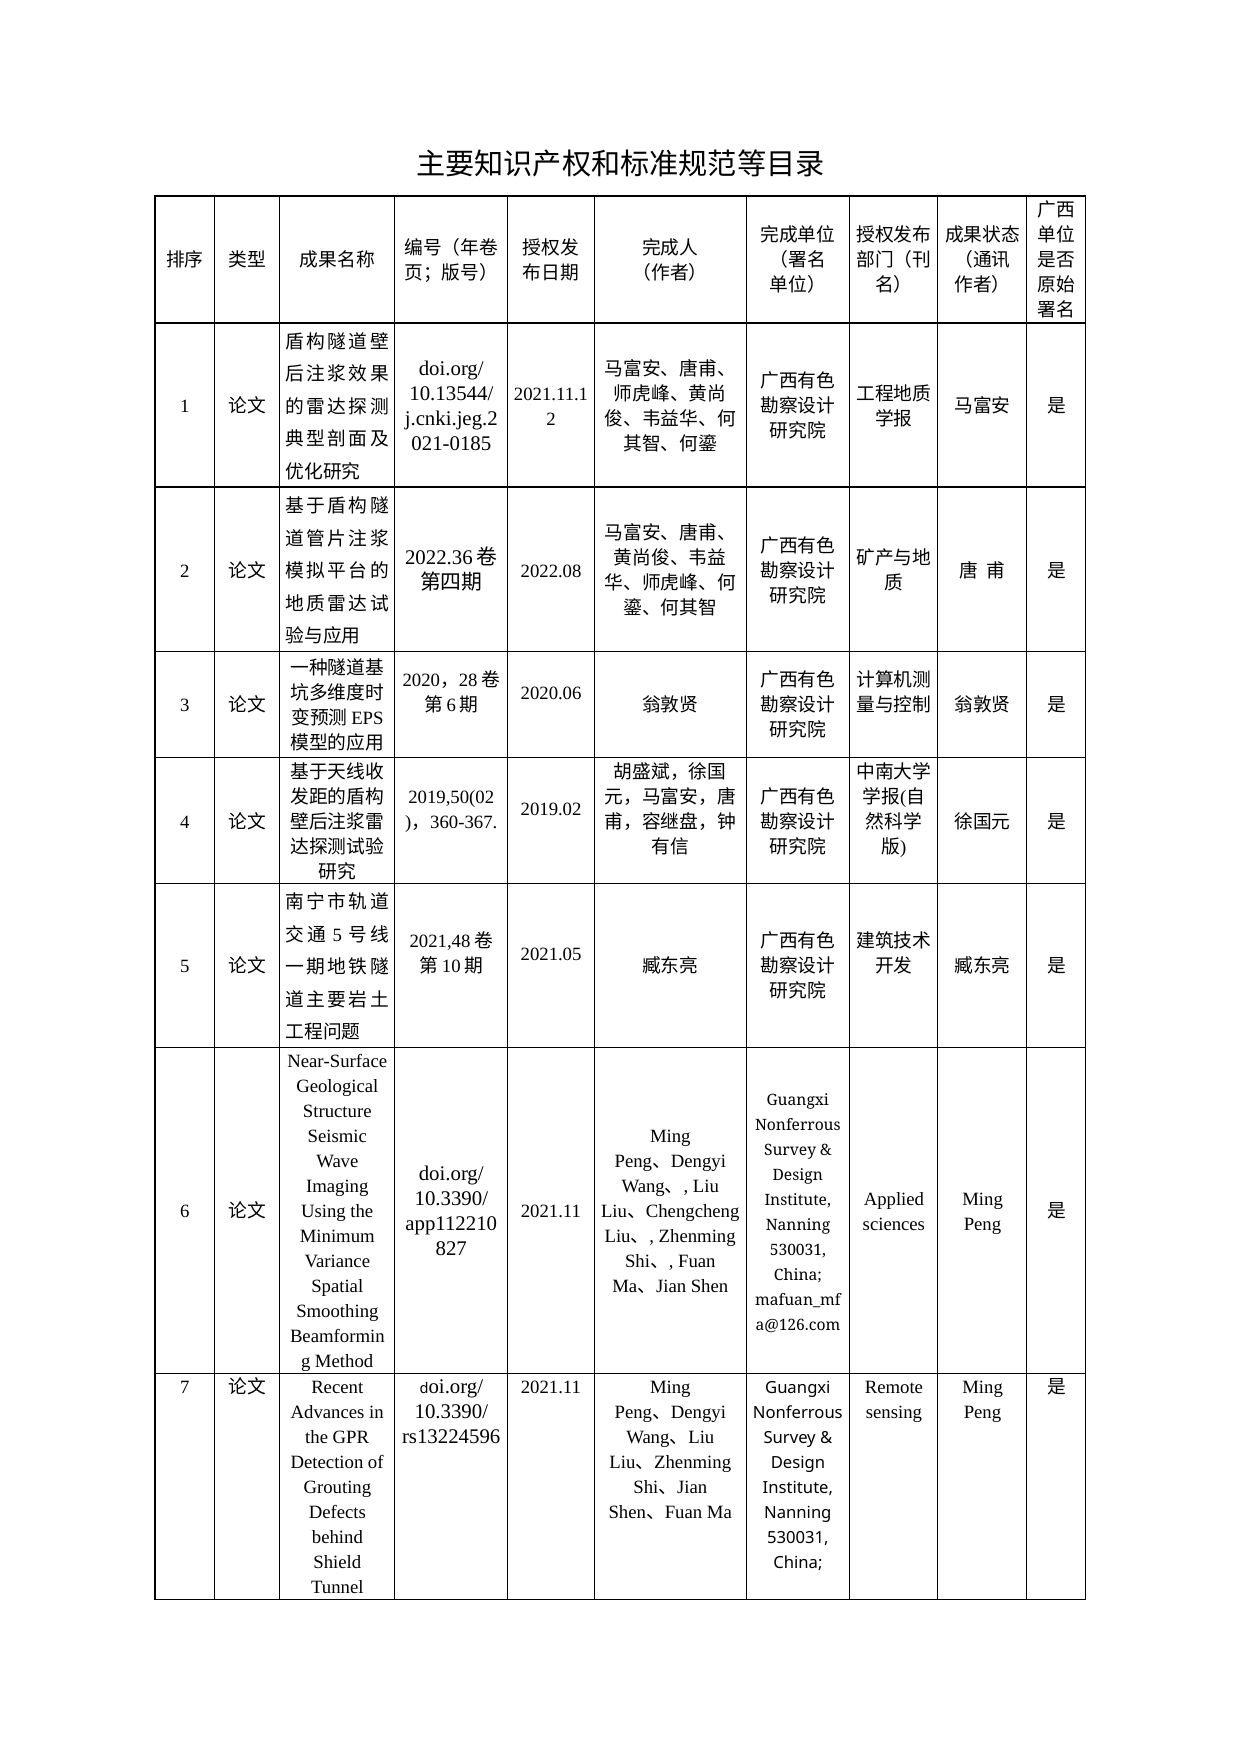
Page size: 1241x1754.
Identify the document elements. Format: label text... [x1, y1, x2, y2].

table_cell 是 [1027, 652, 1085, 757]
table_cell 计算机测量与控制 [850, 652, 937, 757]
text 主要知识产权和标准规范等目录 [118, 129, 1122, 194]
table_header 授权发布部门（刊名） [850, 197, 937, 322]
table_header 广西单位是否原始署名 [1027, 197, 1085, 322]
table_cell 论文 [215, 884, 279, 1047]
table_header 完成人 （作者） [595, 197, 746, 322]
table_cell Near‐Surface Geological Structure Seismic Wave Imaging Using the Minimum Variance Spatial Smoothing Beamforming Method [280, 1048, 394, 1373]
table_cell 论文 [215, 1048, 279, 1373]
table_cell Remote sensing [850, 1374, 937, 1599]
table_cell doi.org/10.13544/j.cnki.jeg.2021-0185 [395, 324, 507, 486]
table_cell Guangxi Nonferrous Survey & Design Institute, Nanning 530031, China; mafuan_mfa@126.com [747, 1048, 849, 1373]
table_cell 胡盛斌，徐国元，马富安，唐甫，容继盘，钟有信 [595, 758, 746, 883]
table_cell Ming Peng [938, 1374, 1026, 1599]
table_cell 2022.36卷第四期 [395, 488, 507, 651]
table_cell 论文 [215, 324, 279, 486]
table_cell 论文 [215, 1374, 279, 1599]
table_header 排序 [156, 197, 214, 322]
table_cell Ming Peng [938, 1048, 1026, 1373]
table_cell 2021.11.12 [508, 324, 594, 486]
table_header 成果状态（通讯 作者） [938, 197, 1026, 322]
table_cell 广西有色勘察设计研究院 [747, 652, 849, 757]
table_cell 论文 [215, 758, 279, 883]
table_cell 翁敦贤 [938, 652, 1026, 757]
table_cell 3 [156, 652, 214, 757]
table_cell 矿产与地质 [850, 488, 937, 651]
table_cell 2020，28卷第6期 [395, 652, 507, 757]
table_cell 臧东亮 [938, 884, 1026, 1047]
table_cell 2021,48卷第10期 [395, 884, 507, 1047]
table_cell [595, 1374, 746, 1599]
table_cell 6 [156, 1048, 214, 1373]
table_cell 5 [156, 884, 214, 1047]
table_header 授权发布日期 [508, 197, 594, 322]
table_cell 2020.06 [508, 652, 594, 757]
table_cell 中南大学学报(自然科学版) [850, 758, 937, 883]
table_cell 论文 [215, 488, 279, 651]
table_cell 唐 甫 [938, 488, 1026, 651]
table_header 成果名称 [280, 197, 394, 322]
table_cell 基于天线收发距的盾构壁后注浆雷达探测试验研究 [280, 758, 394, 883]
table_cell 马富安 [938, 324, 1026, 486]
table_cell 2021.05 [508, 884, 594, 1047]
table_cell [747, 1374, 849, 1599]
table_cell 广西有色勘察设计研究院 [747, 488, 849, 651]
table_cell 2 [156, 488, 214, 651]
table_cell 马富安、唐甫、师虎峰、黄尚俊、韦益华、何其智、何鎏 [595, 324, 746, 486]
table_cell 是 [1027, 324, 1085, 486]
table_cell 2019,50(02)，360-367. [395, 758, 507, 883]
table_cell 广西有色勘察设计研究院 [747, 324, 849, 486]
table_cell Ming Peng、Dengyi Wang、, Liu Liu、Chengcheng Liu、, Zhenming Shi、, Fuan Ma、Jian Shen [595, 1048, 746, 1373]
table_cell 广西有色勘察设计研究院 [747, 758, 849, 883]
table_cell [280, 1374, 394, 1599]
table_cell 是 [1027, 1048, 1085, 1373]
table_cell 盾构隧道壁后注浆效果的雷达探测典型剖面及优化研究 [280, 324, 394, 486]
table_cell 工程地质学报 [850, 324, 937, 486]
table_cell 是 [1027, 1374, 1085, 1599]
table_cell doi.org/10.3390/ rs13224596 [395, 1374, 507, 1599]
table_cell 基于盾构隧道管片注浆模拟平台的地质雷达试验与应用 [280, 488, 394, 651]
table_cell 徐国元 [938, 758, 1026, 883]
table_cell 是 [1027, 488, 1085, 651]
table_header 类型 [215, 197, 279, 322]
table_cell 一种隧道基坑多维度时变预测EPS模型的应用 [280, 652, 394, 757]
table_header 完成单位（署名 单位） [747, 197, 849, 322]
table_cell 马富安、唐甫、黄尚俊、韦益华、师虎峰、何鎏、何其智 [595, 488, 746, 651]
table_cell 翁敦贤 [595, 652, 746, 757]
table_cell 2019.02 [508, 758, 594, 883]
table_cell 是 [1027, 758, 1085, 883]
table_cell 7 [156, 1374, 214, 1599]
table_cell 建筑技术开发 [850, 884, 937, 1047]
table_header 编号（年卷页；版号） [395, 197, 507, 322]
table_cell 广西有色勘察设计研究院 [747, 884, 849, 1047]
table_cell 1 [156, 324, 214, 486]
table_cell doi.org/10.3390/ app112210827 [395, 1048, 507, 1373]
table_cell 4 [156, 758, 214, 883]
table_cell 是 [1027, 884, 1085, 1047]
table_cell 论文 [215, 652, 279, 757]
table_cell 2022.08 [508, 488, 594, 651]
table_cell 南宁市轨道交通5号线一期地铁隧道主要岩土工程问题 [280, 884, 394, 1047]
table_cell 2021.11 [508, 1374, 594, 1599]
table_cell 2021.11 [508, 1048, 594, 1373]
table_cell 臧东亮 [595, 884, 746, 1047]
table_cell Applied sciences [850, 1048, 937, 1373]
